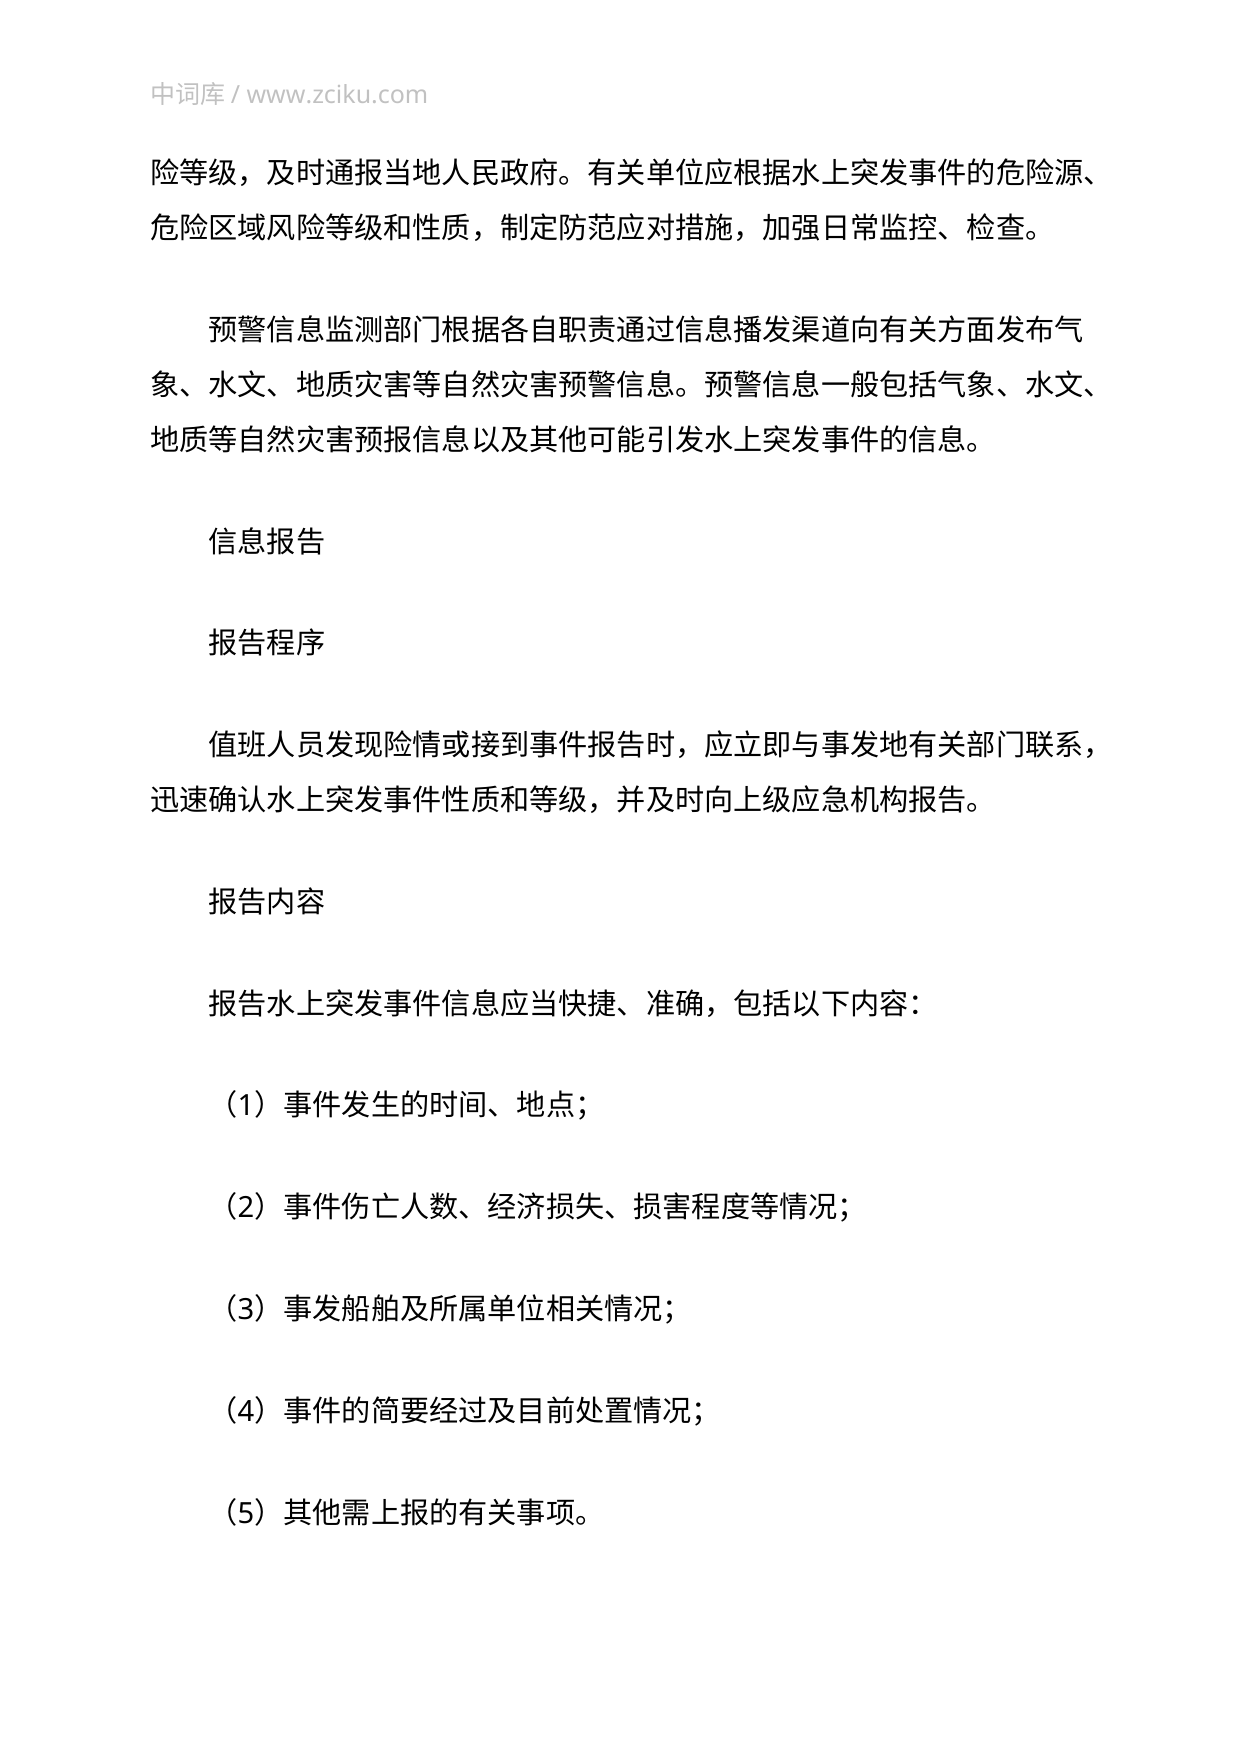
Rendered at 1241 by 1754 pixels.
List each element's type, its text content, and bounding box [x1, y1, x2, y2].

text （4）事件的简要经过及目前处置情况； [150, 1388, 1090, 1430]
text 信息报告 [150, 518, 1090, 561]
text 报告程序 [150, 620, 1090, 662]
text 预警信息监测部门根据各自职责通过信息播发渠道向有关方面发布气象、水文、地质灾害等自然灾害预警信息。预警信息一般包括气象、水文、地质等自然灾害预报信息以及其他可能引发水上突发事件的信息。 [150, 307, 1090, 459]
text 报告内容 [150, 878, 1090, 921]
text 报告水上突发事件信息应当快捷、准确，包括以下内容： [150, 980, 1090, 1022]
text （5）其他需上报的有关事项。 [150, 1490, 1090, 1532]
text 值班人员发现险情或接到事件报告时，应立即与事发地有关部门联系，迅速确认水上突发事件性质和等级，并及时向上级应急机构报告。 [150, 722, 1090, 819]
text （3）事发船舶及所属单位相关情况； [150, 1286, 1090, 1328]
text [150, 150, 1090, 247]
text （1）事件发生的时间、地点； [150, 1082, 1090, 1124]
text （2）事件伤亡人数、经济损失、损害程度等情况； [150, 1184, 1090, 1226]
